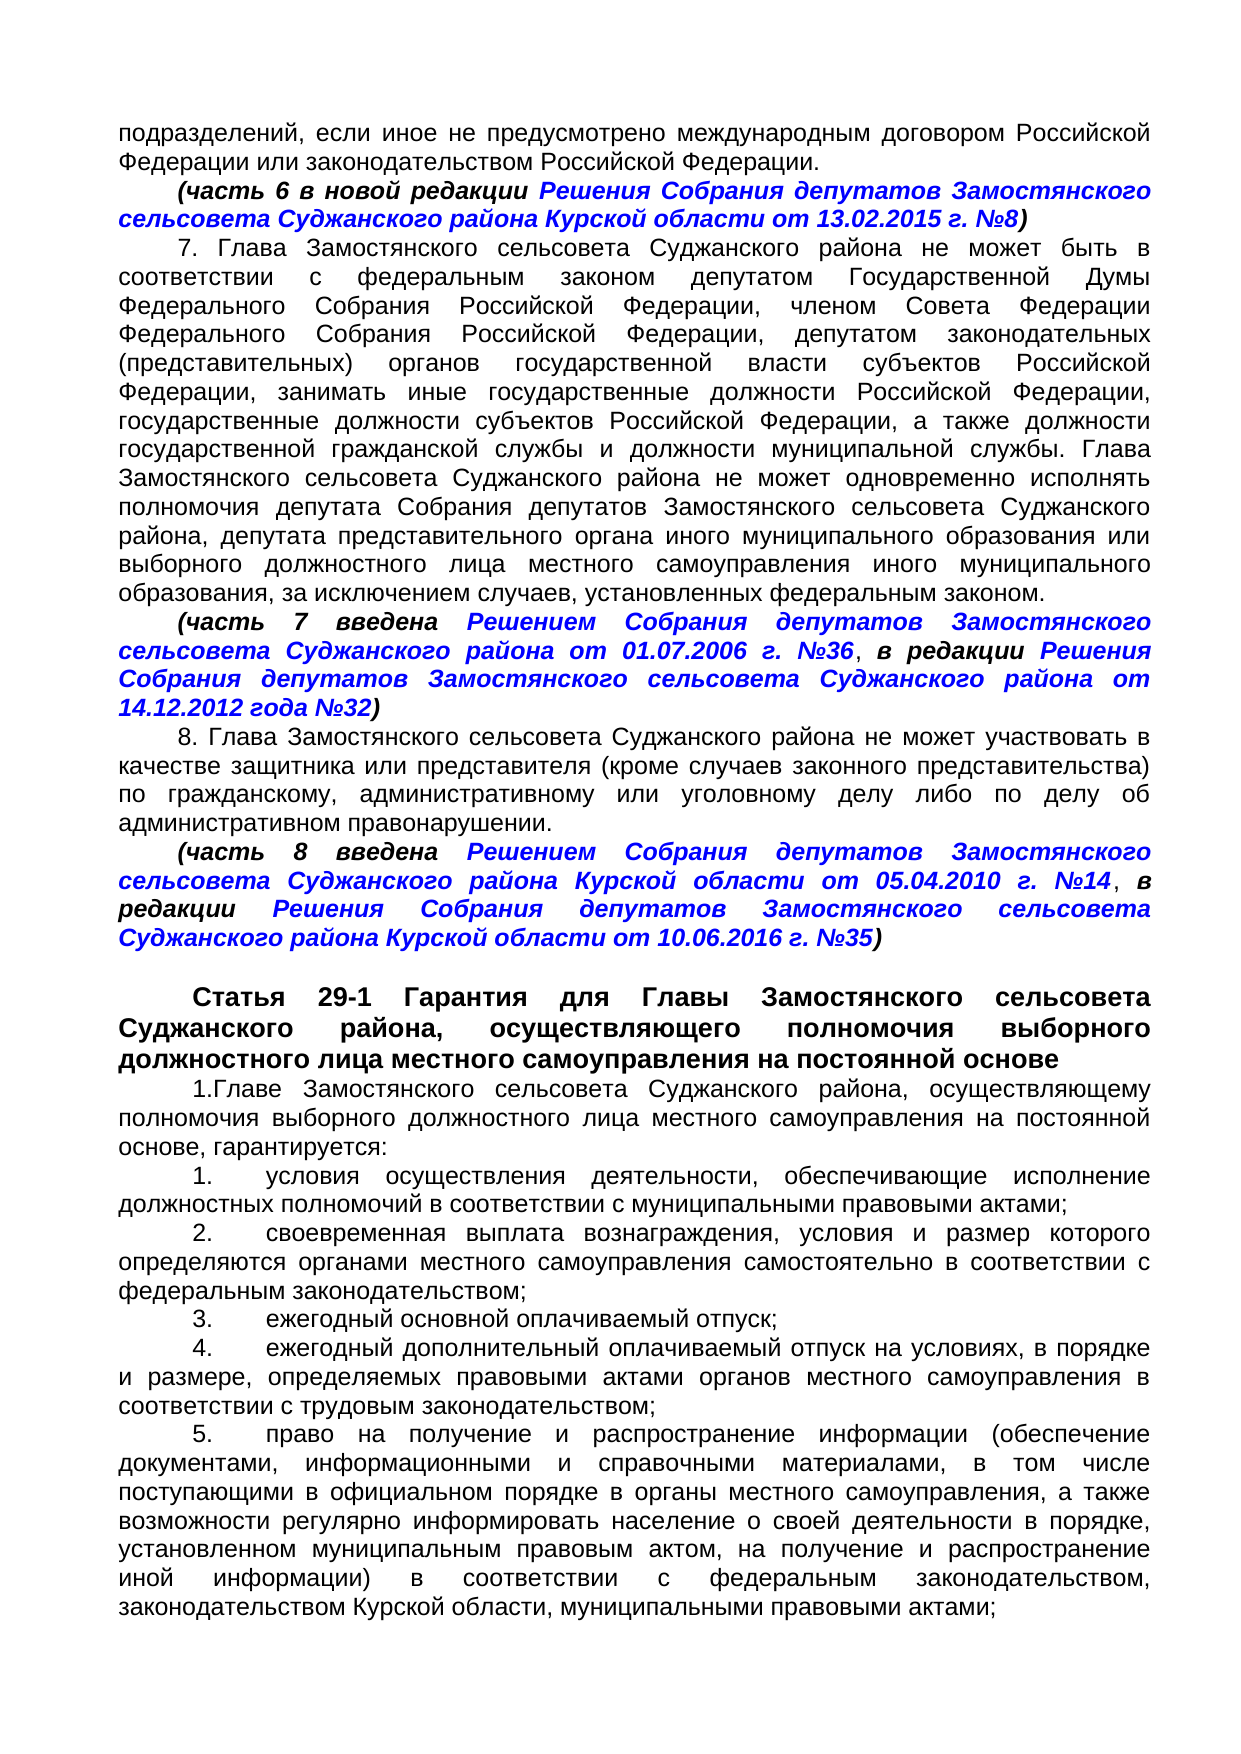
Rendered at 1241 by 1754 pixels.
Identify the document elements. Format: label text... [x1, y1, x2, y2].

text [118, 118, 1152, 176]
list ежегодный основной оплачиваемый отпуск; [118, 1304, 1152, 1333]
list право на получение и распространение информации (обеспечение документами, информационными и справочными материалами, в том числе поступающими в официальном порядке в органы местного самоуправления, а также возможности регулярно информировать население о своей деятельности в порядке, установленном муниципальным правовым актом, на получение и распространение иной информации) в соответствии с федеральным законодательством, законодательством Курской области, муниципальными правовыми актами; [118, 1419, 1152, 1621]
text 1.Главе Замостянского сельсовета Суджанского района, осуществляющему полномочия выборного должностного лица местного самоуправления на постоянной основе, гарантируется: [118, 1074, 1152, 1161]
text (часть 7 введена Решением Собрания депутатов Замостянского сельсовета Суджанского района от 01.07.2006 г. №36, в редакции Решения Собрания депутатов Замостянского сельсовета Суджанского района от 14.12.2012 года №32) [118, 607, 1152, 722]
list ежегодный дополнительный оплачиваемый отпуск на условиях, в порядке и размере, определяемых правовыми актами органов местного самоуправления в соответствии с трудовым законодательством; [118, 1333, 1152, 1419]
list условия осуществления деятельности, обеспечивающие исполнение должностных полномочий в соответствии с муниципальными правовыми актами; [118, 1161, 1152, 1218]
text 7. Глава Замостянского сельсовета Суджанского района не может быть в соответствии с федеральным законом депутатом Государственной Думы Федерального Собрания Российской Федерации, членом Совета Федерации Федерального Собрания Российской Федерации, депутатом законодательных (представительных) органов государственной власти субъектов Российской Федерации, занимать иные государственные должности Российской Федерации, государственные должности субъектов Российской Федерации, а также должности государственной гражданской службы и должности муниципальной службы. Глава Замостянского сельсовета Суджанского района не может одновременно исполнять полномочия депутата Собрания депутатов Замостянского сельсовета Суджанского района, депутата представительного органа иного муниципального образования или выборного должностного лица местного самоуправления иного муниципального образования, за исключением случаев, установленных федеральным законом. [118, 233, 1152, 607]
text (часть 8 введена Решением Собрания депутатов Замостянского сельсовета Суджанского района Курской области от 05.04.2010 г. №14, в редакции Решения Собрания депутатов Замостянского сельсовета Суджанского района Курской области от 10.06.2016 г. №35) [118, 837, 1152, 952]
text (часть 6 в новой редакции Решения Собрания депутатов Замостянского сельсовета Суджанского района Курской области от 13.02.2015 г. №8) [118, 176, 1152, 233]
list своевременная выплата вознаграждения, условия и размер которого определяются органами местного самоуправления самостоятельно в соответствии с федеральным законодательством; [118, 1218, 1152, 1304]
text 8. Глава Замостянского сельсовета Суджанского района не может участвовать в качестве защитника или представителя (кроме случаев законного представительства) по гражданскому, административному или уголовному делу либо по делу об административном правонарушении. [118, 722, 1152, 837]
text Статья 29-1 Гарантия для Главы Замостянского сельсовета Суджанского района, осуществляющего полномочия выборного должностного лица местного самоуправления на постоянной основе [118, 981, 1152, 1074]
